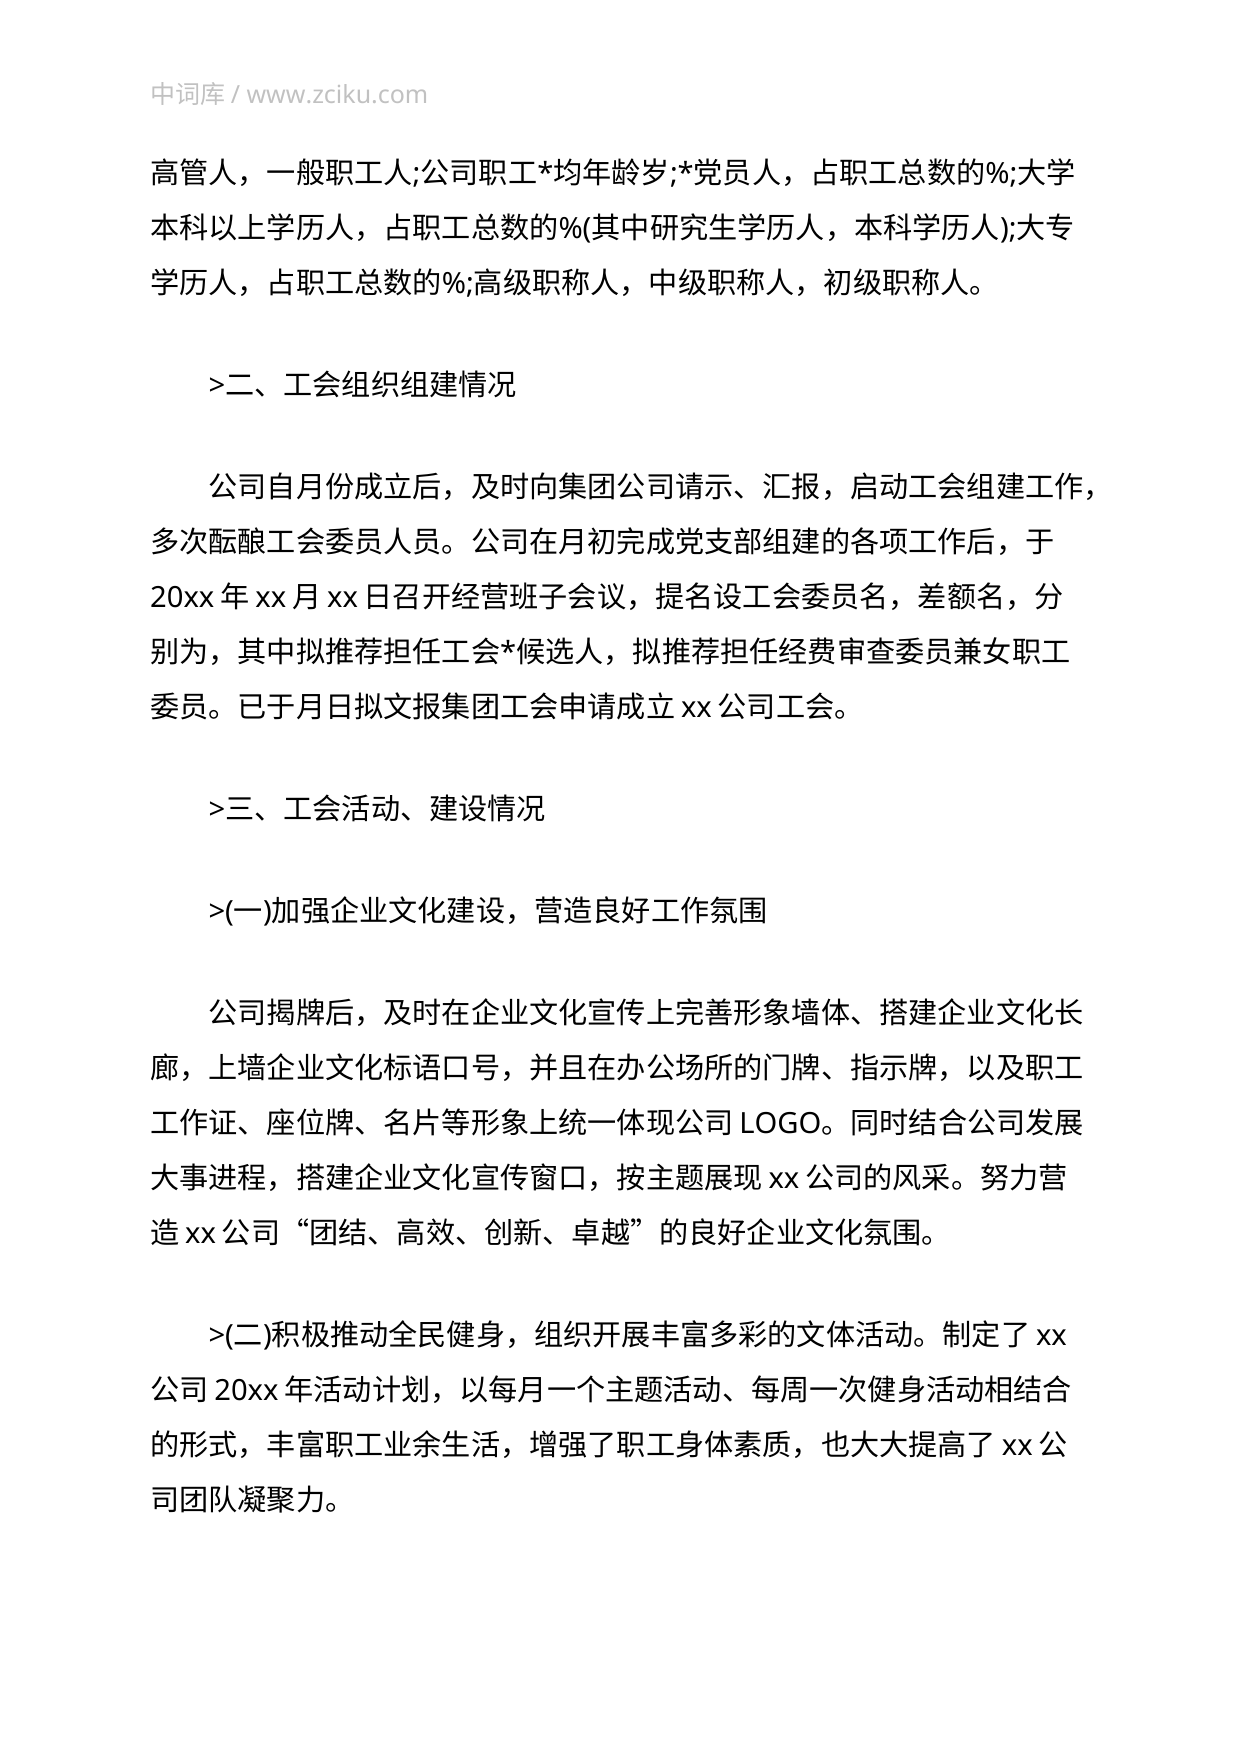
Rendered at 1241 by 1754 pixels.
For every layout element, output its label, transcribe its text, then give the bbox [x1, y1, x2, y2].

text 公司自月份成立后，及时向集团公司请示、汇报，启动工会组建工作，多次酝酿工会委员人员。公司在月初完成党支部组建的各项工作后，于20xx年xx月xx日召开经营班子会议，提名设工会委员名，差额名，分别为，其中拟推荐担任工会*候选人，拟推荐担任经费审查委员兼女职工委员。已于月日拟文报集团工会申请成立xx公司工会。 [150, 464, 1090, 726]
text >(一)加强企业文化建设，营造良好工作氛围 [150, 888, 1090, 930]
text >二、工会组织组建情况 [150, 362, 1090, 404]
text >三、工会活动、建设情况 [150, 786, 1090, 828]
text >(二)积极推动全民健身，组织开展丰富多彩的文体活动。制定了xx公司20xx年活动计划，以每月一个主题活动、每周一次健身活动相结合的形式，丰富职工业余生活，增强了职工身体素质，也大大提高了xx公司团队凝聚力。 [150, 1311, 1090, 1519]
text 公司揭牌后，及时在企业文化宣传上完善形象墙体、搭建企业文化长廊，上墙企业文化标语口号，并且在办公场所的门牌、指示牌，以及职工工作证、座位牌、名片等形象上统一体现公司LOGO。同时结合公司发展大事进程，搭建企业文化宣传窗口，按主题展现xx公司的风采。努力营造xx公司“团结、高效、创新、卓越”的良好企业文化氛围。 [150, 990, 1090, 1252]
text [150, 150, 1090, 302]
